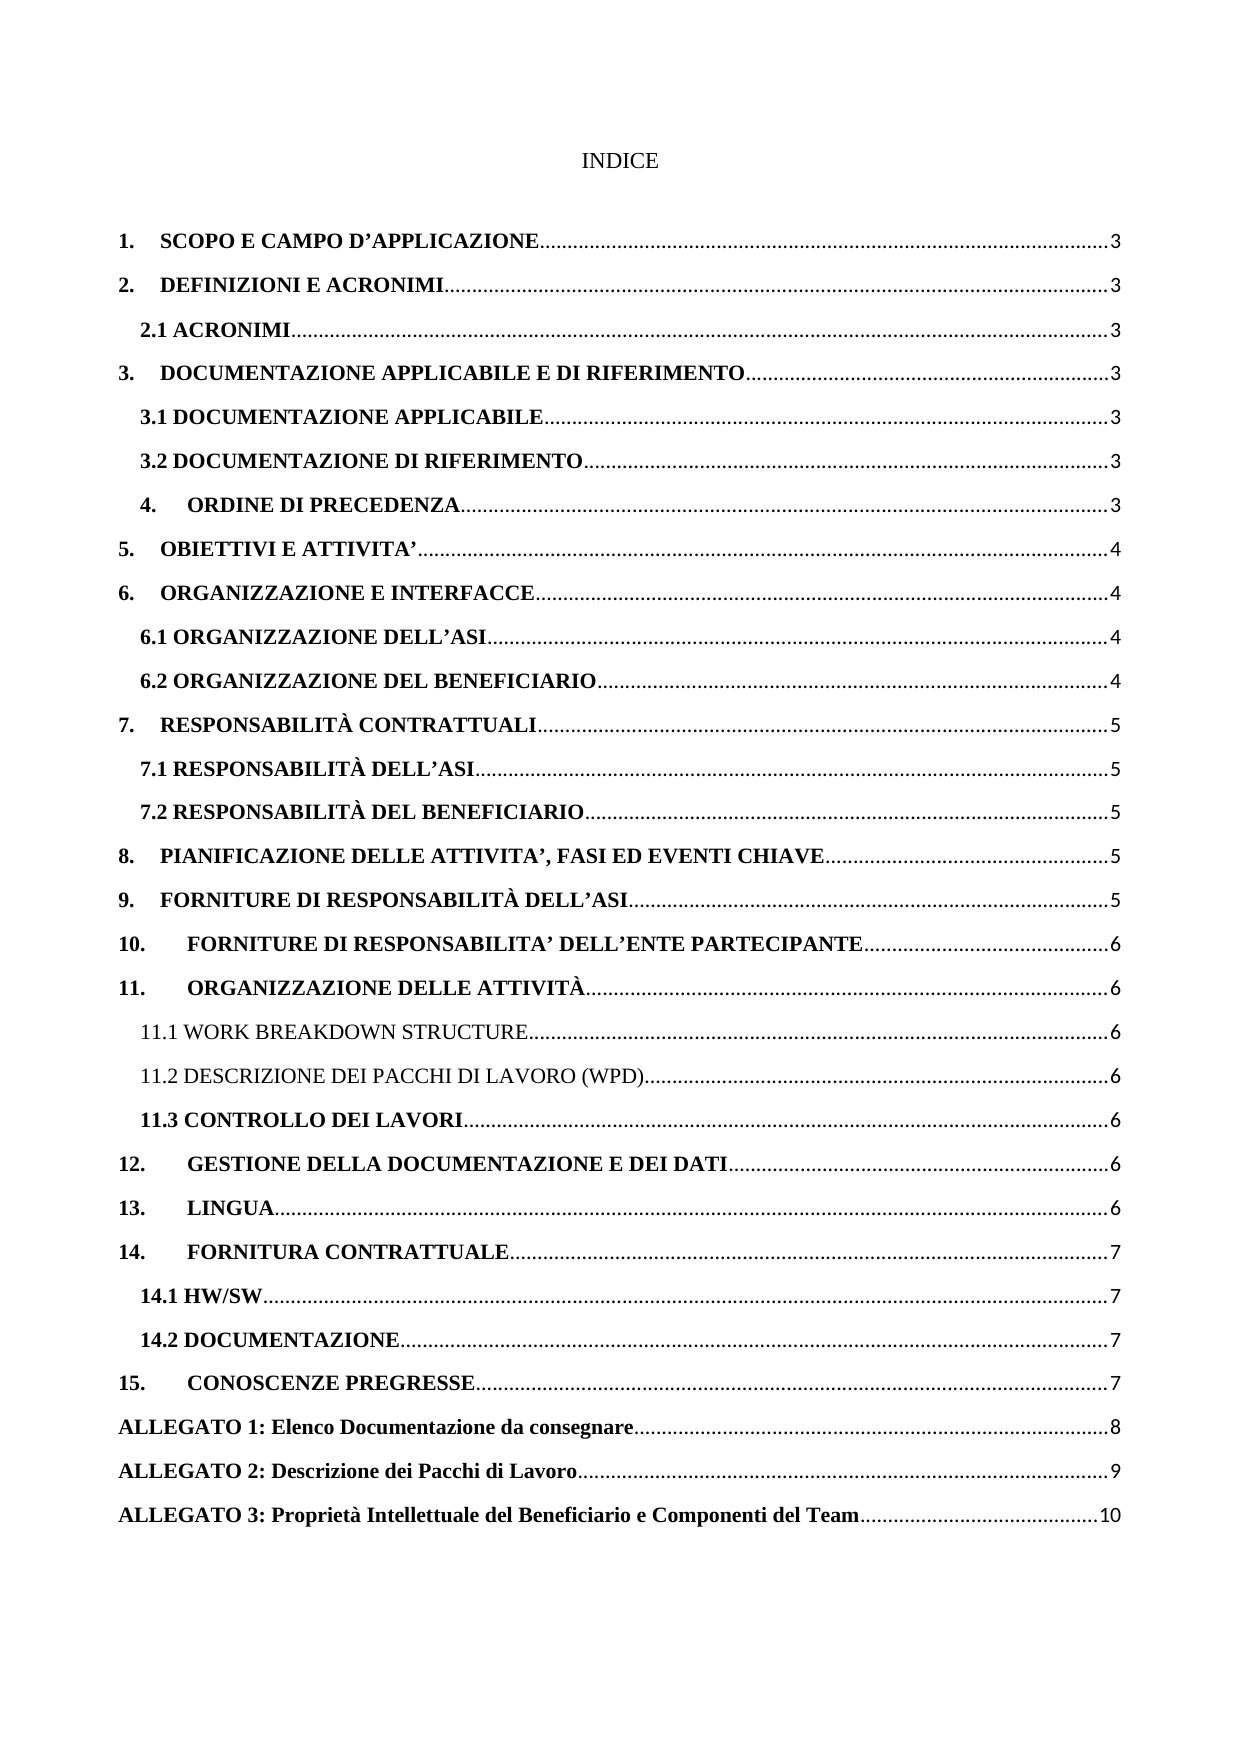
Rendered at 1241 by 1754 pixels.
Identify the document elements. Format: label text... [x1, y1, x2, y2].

text INDICE [118, 148, 1122, 174]
